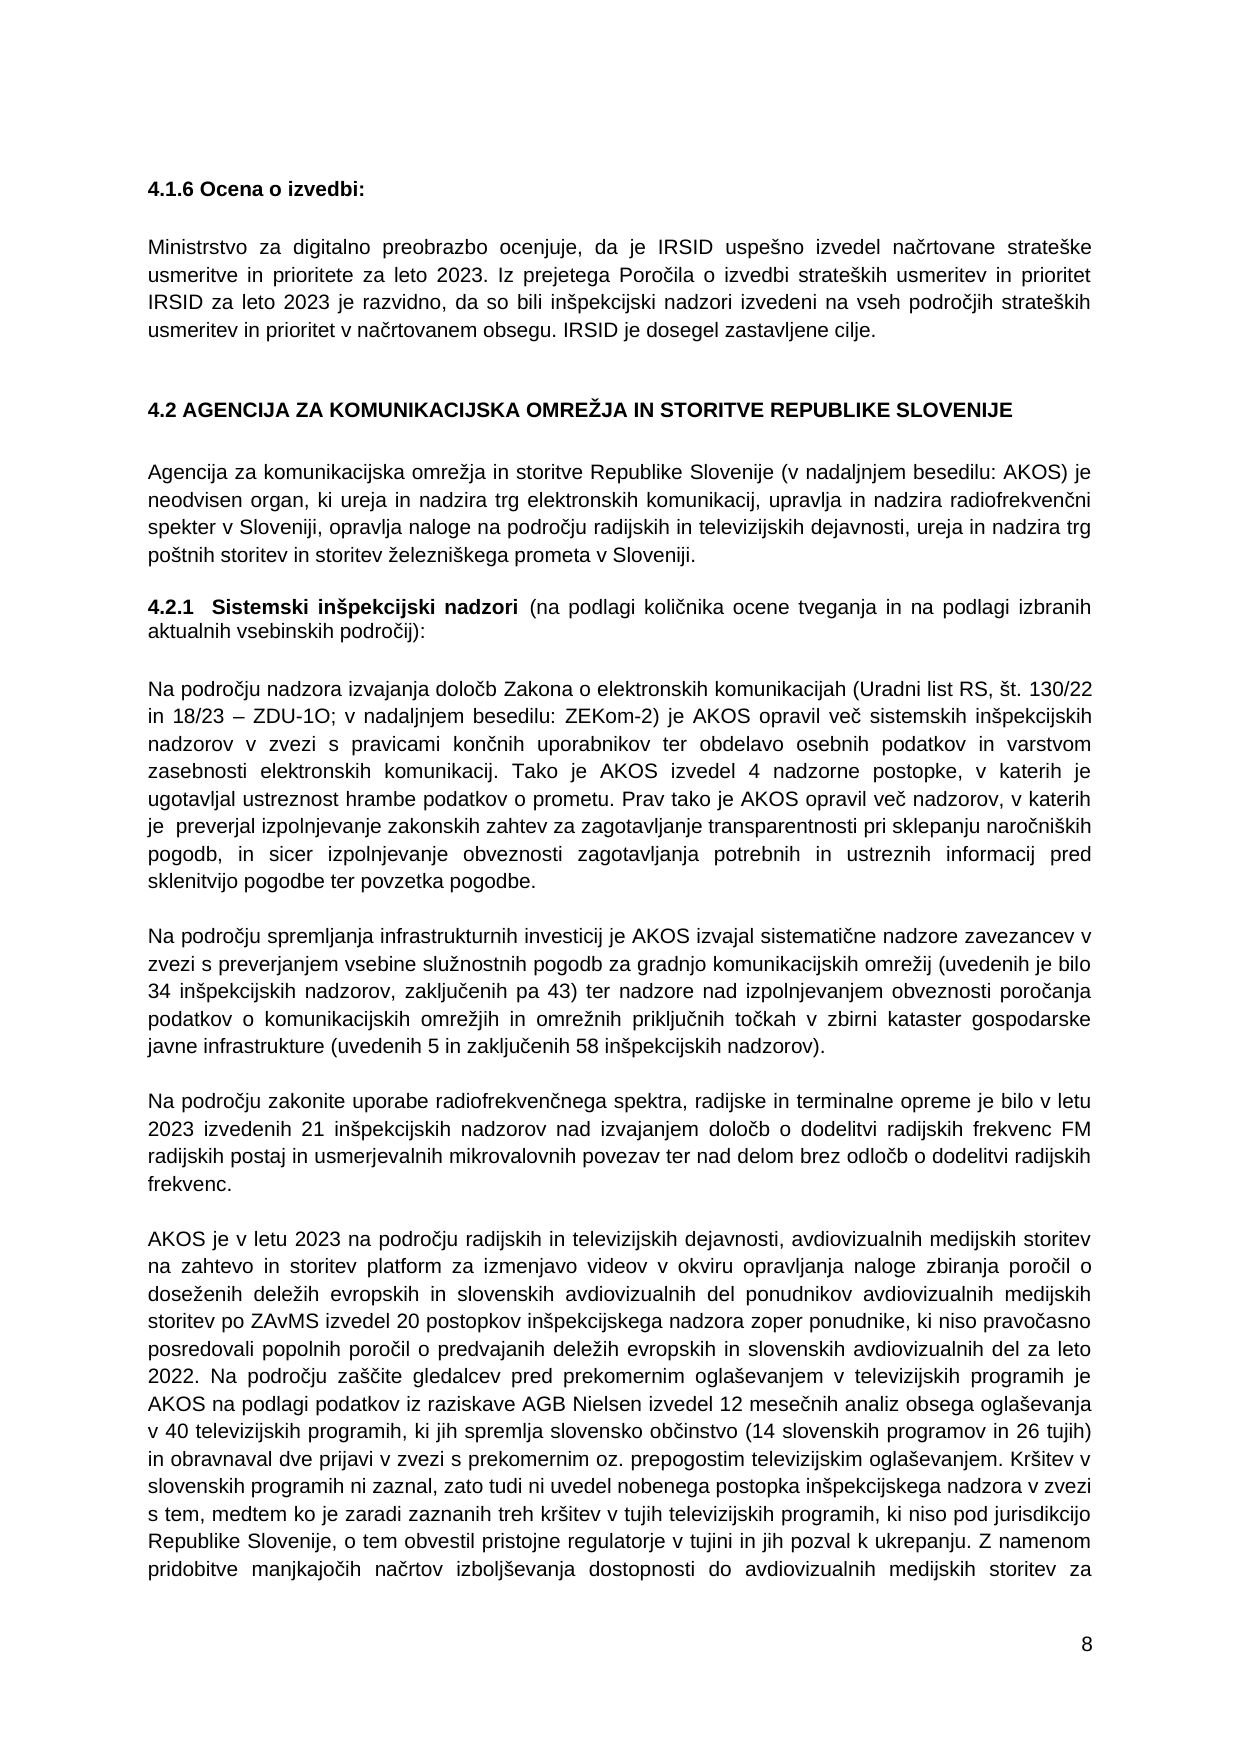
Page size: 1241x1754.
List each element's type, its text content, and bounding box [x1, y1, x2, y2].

text Na področju spremljanja infrastrukturnih investicij je AKOS izvajal sistematične nadzore zavezancev v zvezi s preverjanjem vsebine služnostnih pogodb za gradnjo komunikacijskih omrežij (uvedenih je bilo 34 inšpekcijskih nadzorov, zaključenih pa 43) ter nadzore nad izpolnjevanjem obveznosti poročanja podatkov o komunikacijskih omrežjih in omrežnih priključnih točkah v zbirni kataster gospodarske javne infrastrukture (uvedenih 5 in zaključenih 58 inšpekcijskih nadzorov). [148, 924, 1093, 1058]
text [148, 1227, 1093, 1581]
subtitle 4.2.1 Sistemski inšpekcijski nadzori (na podlagi količnika ocene tveganja in na podlagi izbranih aktualnih vsebinskih področij): [148, 595, 1093, 643]
text Agencija za komunikacijska omrežja in storitve Republike Slovenije (v nadaljnjem besedilu: AKOS) je neodvisen organ, ki ureja in nadzira trg elektronskih komunikacij, upravlja in nadzira radiofrekvenčni spekter v Sloveniji, opravlja naloge na področju radijskih in televizijskih dejavnosti, ureja in nadzira trg poštnih storitev in storitev železniškega prometa v Sloveniji. [148, 460, 1093, 566]
subtitle 4.1.6 Ocena o izvedbi: [148, 177, 1093, 201]
subtitle 4.2 AGENCIJA ZA KOMUNIKACIJSKA OMREŽJA IN STORITVE REPUBLIKE SLOVENIJE [148, 397, 1093, 421]
text Ministrstvo za digitalno preobrazbo ocenjuje, da je IRSID uspešno izvedel načrtovane strateške usmeritve in prioritete za leto 2023. Iz prejetega Poročila o izvedbi strateških usmeritev in prioritet IRSID za leto 2023 je razvidno, da so bili inšpekcijski nadzori izvedeni na vseh področjih strateških usmeritev in prioritet v načrtovanem obsegu. IRSID je dosegel zastavljene cilje. [148, 235, 1093, 341]
text Na področju zakonite uporabe radiofrekvenčnega spektra, radijske in terminalne opreme je bilo v letu 2023 izvedenih 21 inšpekcijskih nadzorov nad izvajanjem določb o dodelitvi radijskih frekvenc FM radijskih postaj in usmerjevalnih mikrovalovnih povezav ter nad delom brez odločb o dodelitvi radijskih frekvenc. [148, 1089, 1093, 1196]
text Na področju nadzora izvajanja določb Zakona o elektronskih komunikacijah (Uradni list RS, št. 130/22 in 18/23 – ZDU-1O; v nadaljnjem besedilu: ZEKom-2) je AKOS opravil več sistemskih inšpekcijskih nadzorov v zvezi s pravicami končnih uporabnikov ter obdelavo osebnih podatkov in varstvom zasebnosti elektronskih komunikacij. Tako je AKOS izvedel 4 nadzorne postopke, v katerih je ugotavljal ustreznost hrambe podatkov o prometu. Prav tako je AKOS opravil več nadzorov, v katerih je preverjal izpolnjevanje zakonskih zahtev za zagotavljanje transparentnosti pri sklepanju naročniških pogodb, in sicer izpolnjevanje obveznosti zagotavljanja potrebnih in ustreznih informacij pred sklenitvijo pogodbe ter povzetka pogodbe. [148, 677, 1093, 893]
